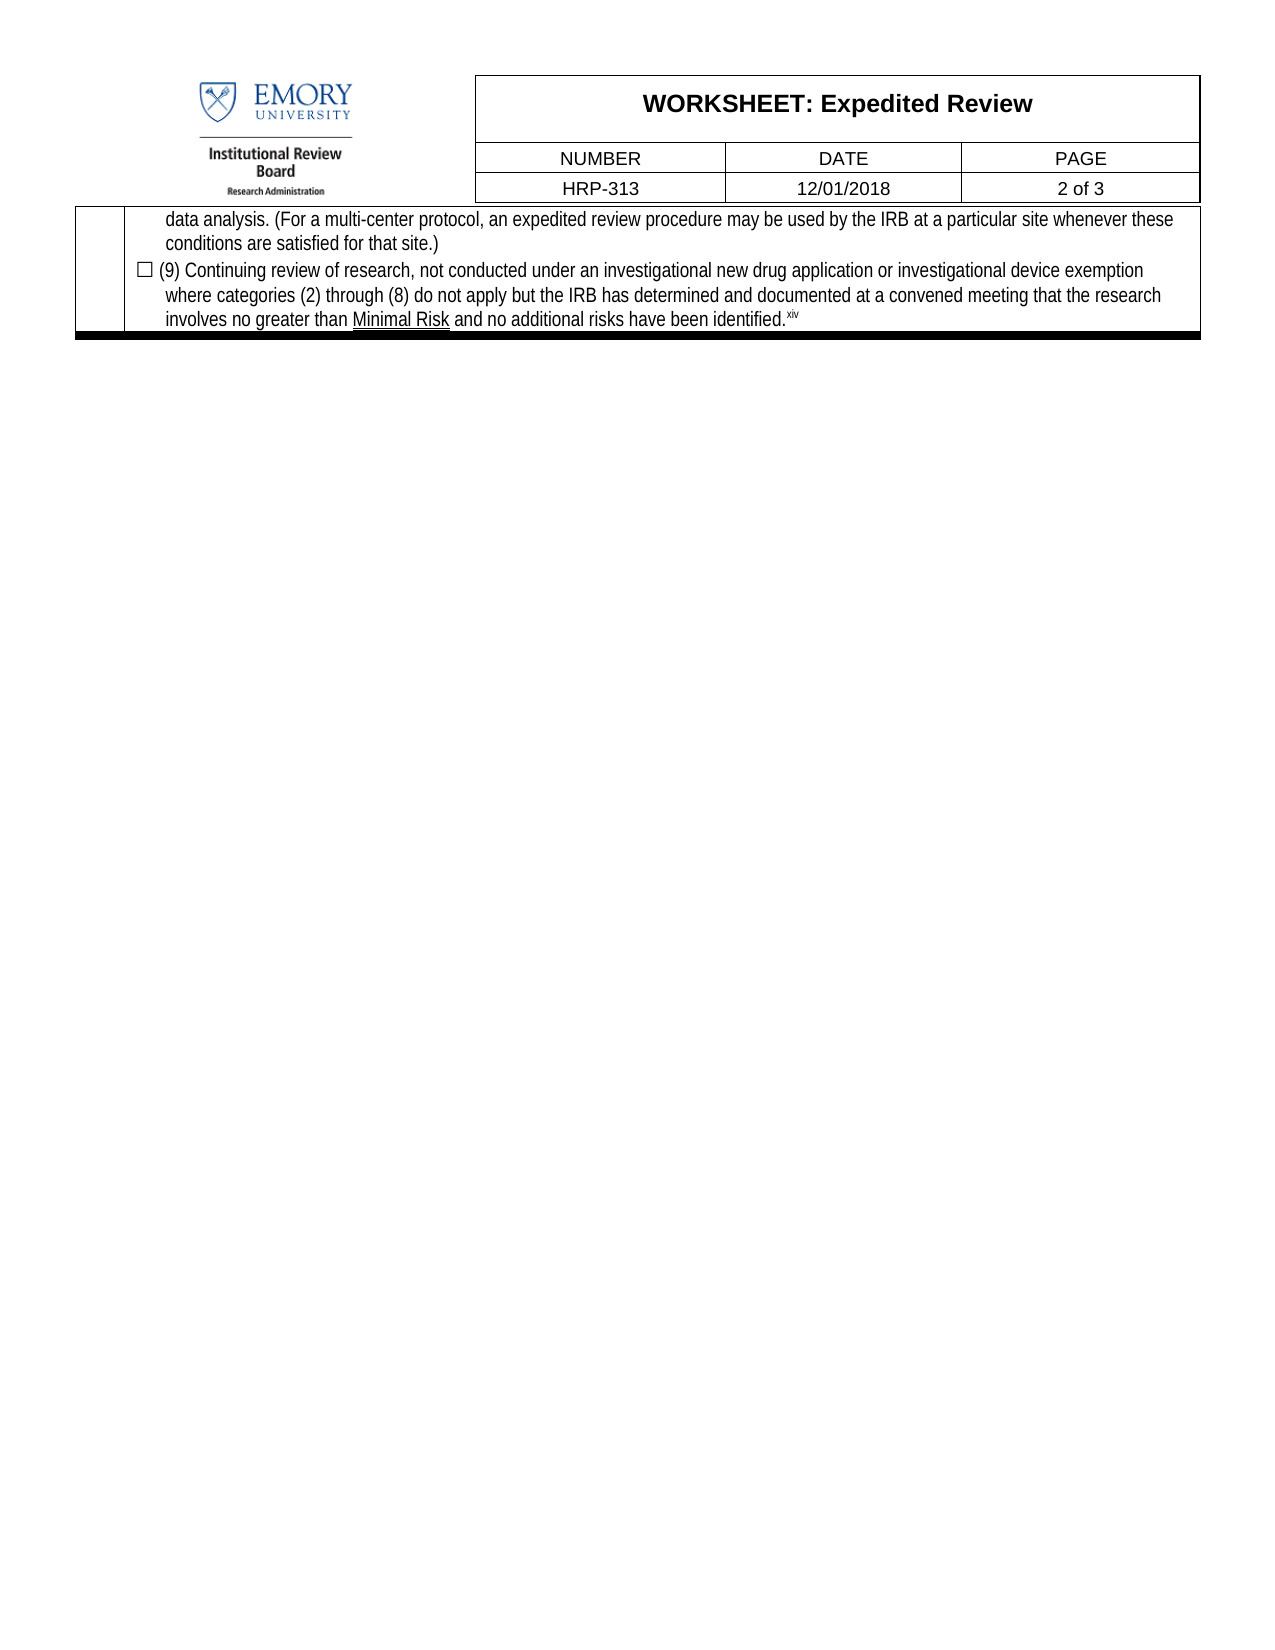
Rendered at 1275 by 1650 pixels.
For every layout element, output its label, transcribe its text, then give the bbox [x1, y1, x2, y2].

table_cell [76, 332, 124, 339]
picture [193, 76, 358, 202]
table_cell [125, 332, 1200, 339]
